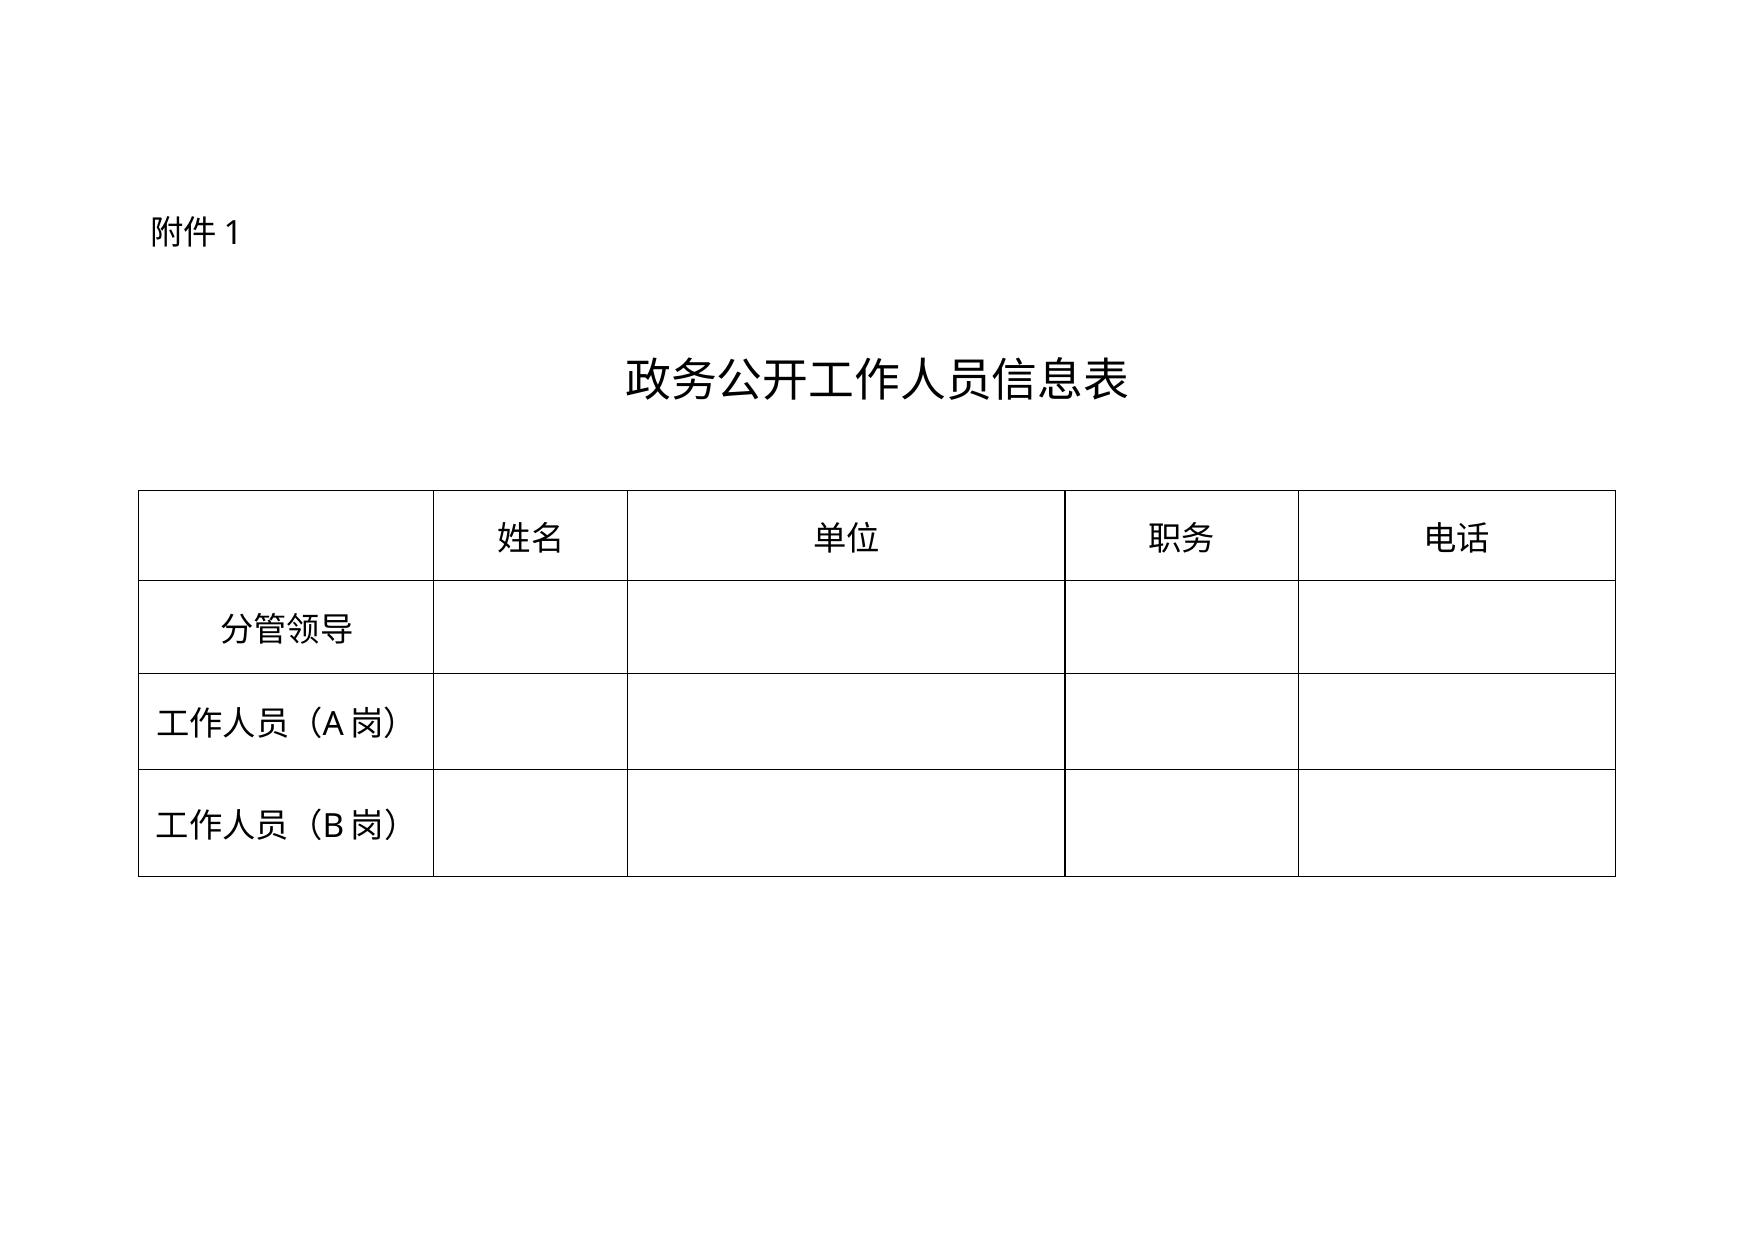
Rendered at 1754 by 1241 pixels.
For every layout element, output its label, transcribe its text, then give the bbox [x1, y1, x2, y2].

table_header 职务 [1066, 491, 1298, 580]
table_header 姓名 [434, 491, 627, 580]
table_header [139, 491, 433, 580]
table_cell [1066, 770, 1298, 876]
table_cell [628, 581, 1064, 673]
table_cell [1066, 581, 1298, 673]
table_cell [1299, 674, 1615, 769]
table_cell [434, 770, 627, 876]
table_cell [628, 770, 1064, 876]
table_header 单位 [628, 491, 1064, 580]
table_cell [1299, 770, 1615, 876]
text 附件1 [150, 198, 1604, 263]
table_cell 分管领导 [139, 581, 433, 673]
table_cell [1066, 674, 1298, 769]
table_cell 工作人员（A岗） [139, 674, 433, 769]
table_cell [434, 581, 627, 673]
table_header 电话 [1299, 491, 1615, 580]
table_cell [434, 674, 627, 769]
text 政务公开工作人员信息表 [150, 328, 1604, 425]
table_cell [1299, 581, 1615, 673]
table_cell [628, 674, 1064, 769]
table_cell 工作人员（B岗） [139, 770, 433, 876]
